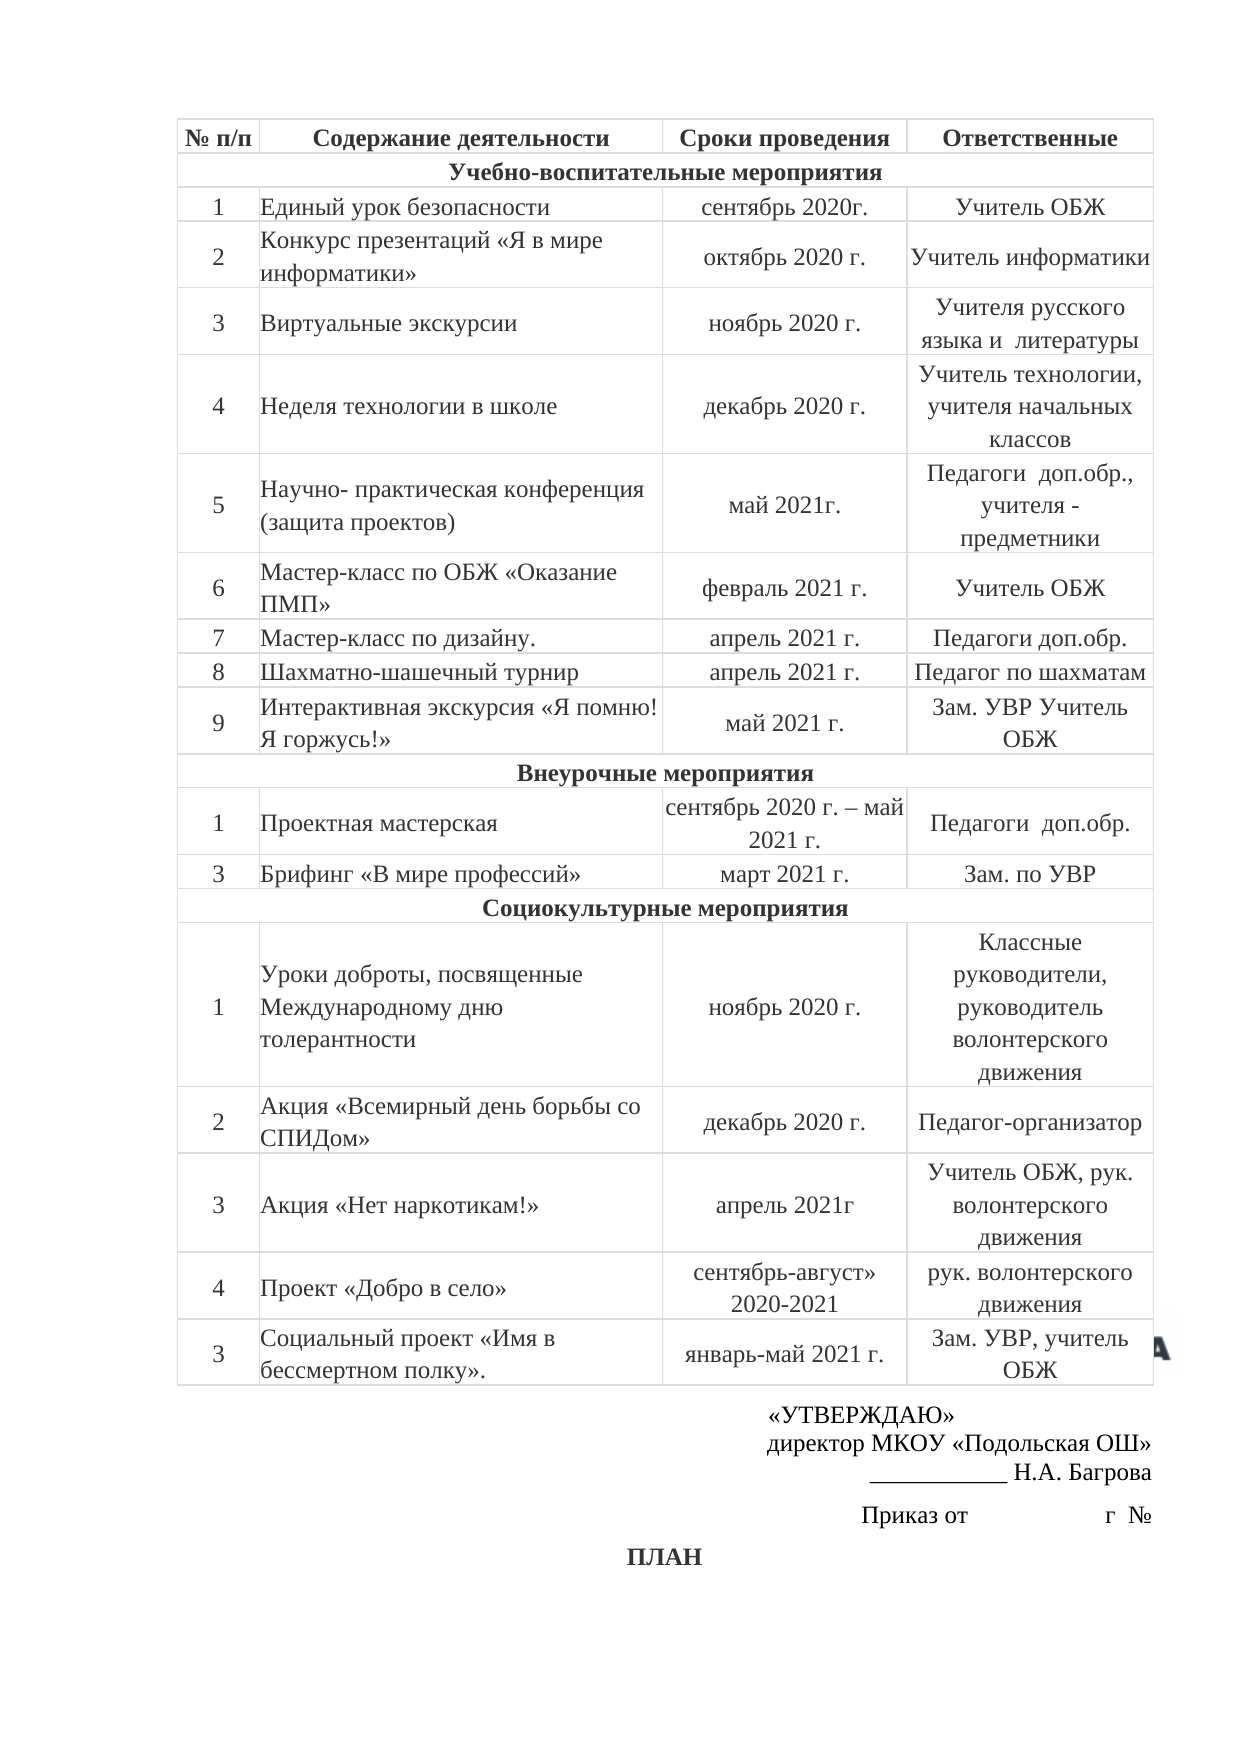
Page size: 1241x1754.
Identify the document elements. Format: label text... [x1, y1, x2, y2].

table_cell 3 [178, 1154, 259, 1251]
table_cell Неделя технологии в школе [260, 355, 662, 452]
text директор МКОУ «Подольская ОШ» [177, 1428, 1152, 1457]
table_cell 1 [178, 188, 259, 220]
table_cell Классные руководители, руководитель волонтерского движения [908, 923, 1153, 1086]
table_cell Педагоги доп.обр. [908, 620, 1153, 652]
table_cell 3 [178, 1320, 259, 1384]
table_cell апрель 2021г [663, 1154, 906, 1251]
table_cell февраль 2021 г. [663, 553, 906, 618]
picture [1154, 1318, 1176, 1369]
text Приказ от г № [177, 1486, 1152, 1528]
text ___________ Н.А. Багрова [177, 1457, 1152, 1486]
table_cell ноябрь 2020 г. [663, 923, 906, 1086]
table_cell Виртуальные экскурсии [260, 288, 662, 353]
table_cell март 2021 г. [663, 855, 906, 887]
table_cell Внеурочные мероприятия [178, 755, 1153, 787]
table_cell май 2021г. [663, 454, 906, 552]
table_cell Проект «Добро в село» [260, 1253, 662, 1318]
table_cell Уроки доброты, посвященные Международному дню толерантности [260, 923, 662, 1086]
table_cell октябрь 2020 г. [663, 222, 906, 287]
table_cell 8 [178, 654, 259, 686]
table_cell Учитель ОБЖ [908, 188, 1153, 220]
table_cell январь-май 2021 г. [663, 1320, 906, 1384]
text ПЛАН [177, 1528, 1152, 1571]
table_cell Педагоги доп.обр. [908, 788, 1153, 853]
table_cell 1 [178, 788, 259, 853]
table_cell ноябрь 2020 г. [663, 288, 906, 353]
table_cell Социальный проект «Имя в бессмертном полку». [260, 1320, 662, 1384]
table_cell Мастер-класс по ОБЖ «Оказание ПМП» [260, 553, 662, 618]
table_cell Учебно-воспитательные мероприятия [178, 154, 1153, 186]
table_cell Зам. УВР, учитель ОБЖ [908, 1320, 1153, 1384]
table_cell 1 [178, 923, 259, 1086]
table_header Содержание деятельности [260, 120, 662, 152]
table_cell Учитель ОБЖ [908, 553, 1153, 618]
table_cell Конкурс презентаций «Я в мире информатики» [260, 222, 662, 287]
table_cell 4 [178, 355, 259, 452]
table_header Сроки проведения [663, 120, 906, 152]
table_header № п/п [178, 120, 259, 152]
table_cell сентябрь-август» 2020-2021 [663, 1253, 906, 1318]
table_cell Акция «Нет наркотикам!» [260, 1154, 662, 1251]
table_cell декабрь 2020 г. [663, 355, 906, 452]
table_cell 7 [178, 620, 259, 652]
table_cell Педагог по шахматам [908, 654, 1153, 686]
table_header Ответственные [908, 120, 1153, 152]
table_cell 2 [178, 222, 259, 287]
table_cell Педагоги доп.обр., учителя - предметники [908, 454, 1153, 552]
table_cell Проектная мастерская [260, 788, 662, 853]
table_cell Шахматно-шашечный турнир [260, 654, 662, 686]
table_cell Брифинг «В мире профессий» [260, 855, 662, 887]
table_cell Научно- практическая конференция (защита проектов) [260, 454, 662, 552]
text «УТВЕРЖДАЮ» [177, 1386, 1152, 1428]
table_cell Учителя русского языка и литературы [908, 288, 1153, 353]
table_cell Учитель ОБЖ, рук. волонтерского движения [908, 1154, 1153, 1251]
table_cell 2 [178, 1087, 259, 1152]
table_cell Учитель информатики [908, 222, 1153, 287]
table_cell декабрь 2020 г. [663, 1087, 906, 1152]
table_cell Зам. по УВР [908, 855, 1153, 887]
table_cell 5 [178, 454, 259, 552]
table_cell Интерактивная экскурсия «Я помню! Я горжусь!» [260, 688, 662, 753]
table_cell май 2021 г. [663, 688, 906, 753]
table_cell апрель 2021 г. [663, 620, 906, 652]
table_cell Мастер-класс по дизайну. [260, 620, 662, 652]
table_cell рук. волонтерского движения [908, 1253, 1153, 1318]
table_cell 3 [178, 288, 259, 353]
table_cell 9 [178, 688, 259, 753]
table_cell Акция «Всемирный день борьбы со СПИДом» [260, 1087, 662, 1152]
table_cell Учитель технологии, учителя начальных классов [908, 355, 1153, 452]
table_cell сентябрь 2020 г. – май 2021 г. [663, 788, 906, 853]
table_cell Педагог-организатор [908, 1087, 1153, 1152]
table_cell Единый урок безопасности [260, 188, 662, 220]
table_cell Социокультурные мероприятия [178, 889, 1153, 922]
table_cell 6 [178, 553, 259, 618]
table_cell апрель 2021 г. [663, 654, 906, 686]
table_cell 3 [178, 855, 259, 887]
table_cell сентябрь 2020г. [663, 188, 906, 220]
table_cell Зам. УВР Учитель ОБЖ [908, 688, 1153, 753]
table_cell 4 [178, 1253, 259, 1318]
